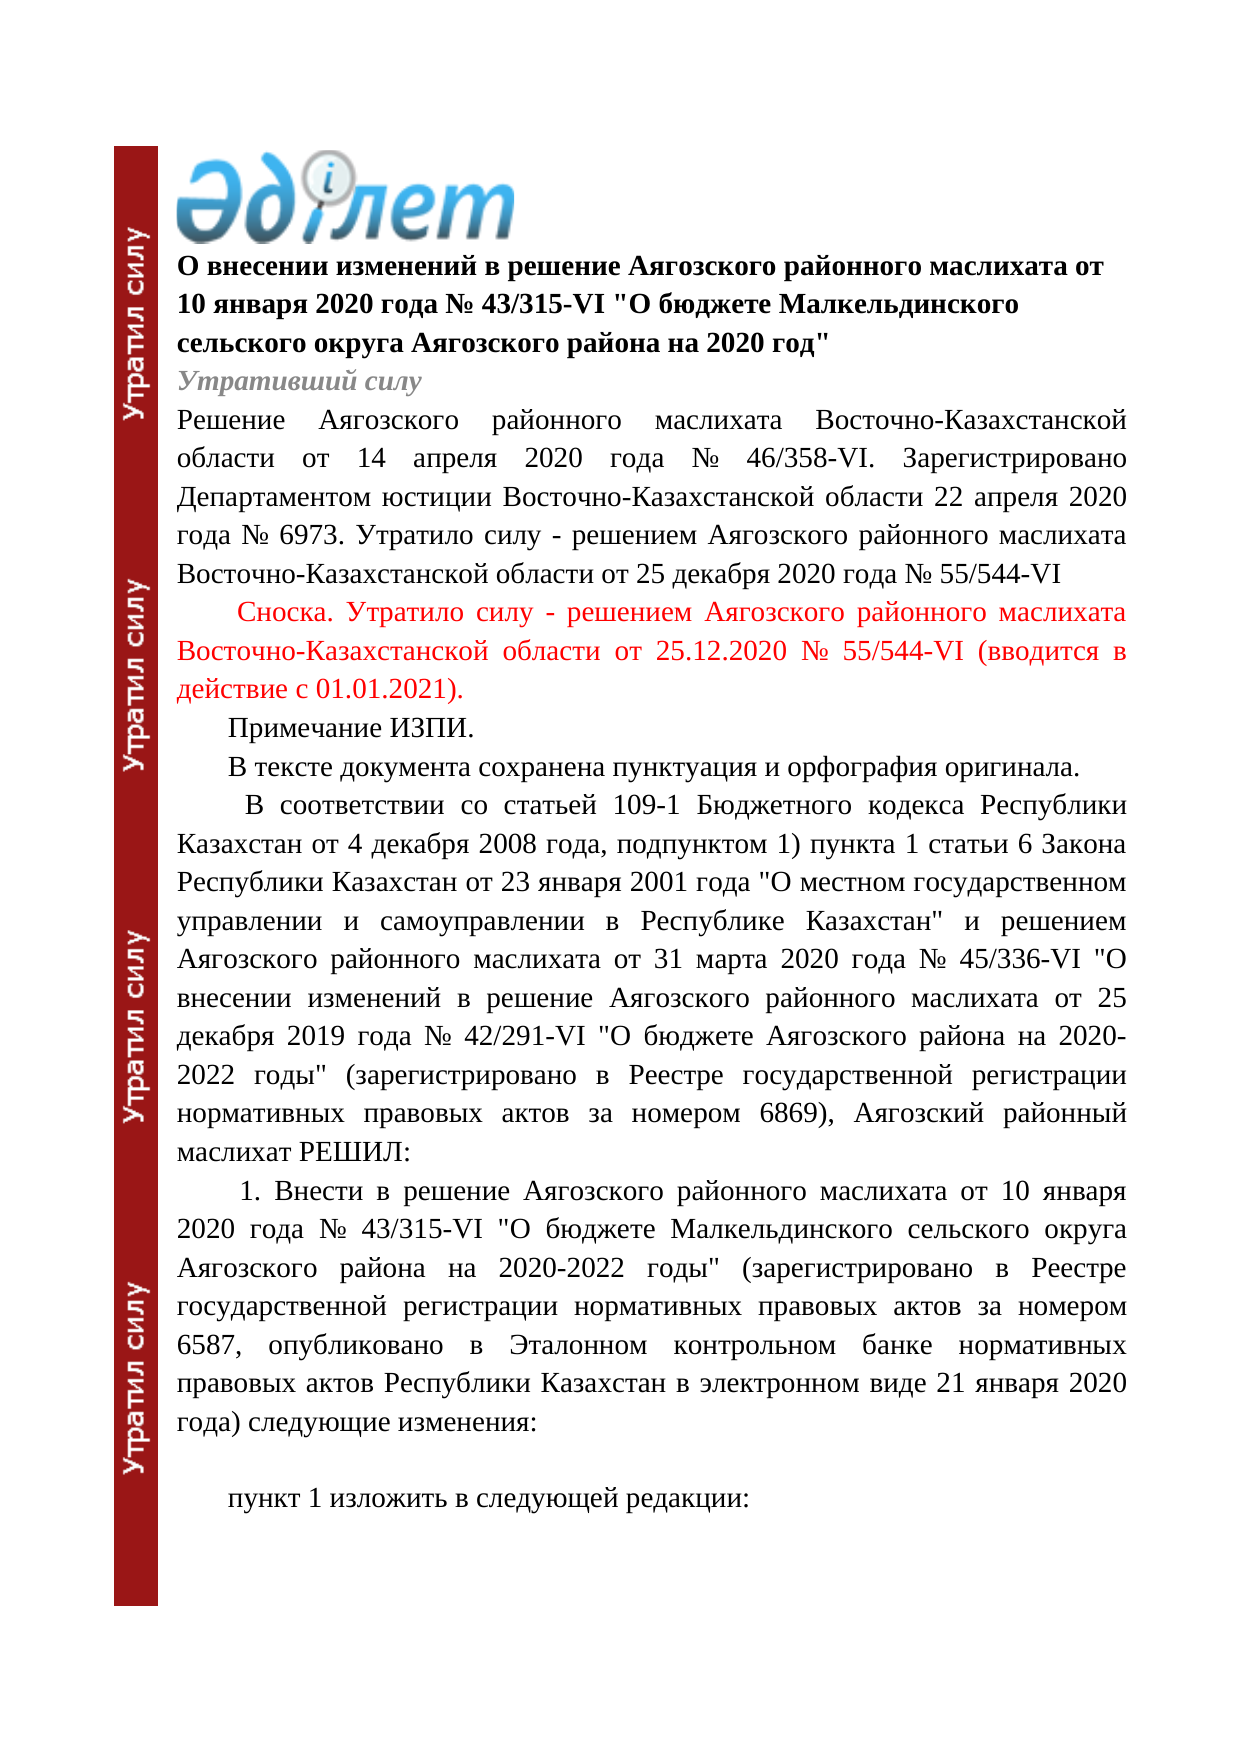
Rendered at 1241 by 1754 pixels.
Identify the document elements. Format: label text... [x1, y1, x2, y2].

text Решение Аягозского районного маслихата Восточно-Казахстанской области от 14 апреля 2020 года № 46/358-VI. Зарегистрировано Департаментом юстиции Восточно-Казахстанской области 22 апреля 2020 года № 6973. Утратило силу - решением Аягозского районного маслихата Восточно-Казахстанской области от 25 декабря 2020 года № 55/544-VI [112, 402, 1128, 589]
picture [114, 397, 158, 402]
picture [114, 782, 158, 787]
picture [114, 358, 158, 363]
picture [114, 1513, 158, 1606]
picture [114, 705, 158, 710]
text пункт 1 изложить в следующей редакции: [112, 1480, 1128, 1513]
text В соответствии со статьей 109-1 Бюджетного кодекса Республики Казахстан от 4 декабря 2008 года, подпунктом 1) пункта 1 статьи 6 Закона Республики Казахстан от 23 января 2001 года "О местном государственном управлении и самоуправлении в Республике Казахстан" и решением Аягозского районного маслихата от 31 марта 2020 года № 45/336-VI "О внесении изменений в решение Аягозского районного маслихата от 25 декабря 2019 года № 42/291-VI "О бюджете Аягозского района на 2020-2022 годы" (зарегистрировано в Реестре государственной регистрации нормативных правовых актов за номером 6869), Аягозский районный маслихат РЕШИЛ: [112, 787, 1128, 1168]
text 1. Внести в решение Аягозского районного маслихата от 10 января 2020 года № 43/315-VI "О бюджете Малкельдинского сельского округа Аягозского района на 2020-2022 годы" (зарегистрировано в Реестре государственной регистрации нормативных правовых актов за номером 6587, опубликовано в Эталонном контрольном банке нормативных правовых актов Республики Казахстан в электронном виде 21 января 2020 года) следующие изменения: [112, 1173, 1128, 1437]
text В тексте документа сохранена пунктуация и орфография оригинала. [112, 749, 1128, 782]
picture [114, 146, 158, 248]
picture [176, 150, 515, 244]
picture [114, 1437, 158, 1480]
picture [114, 744, 158, 749]
picture [114, 1168, 158, 1173]
text Примечание ИЗПИ. [112, 710, 1128, 744]
text Утративший силу [112, 363, 1128, 397]
text О внесении изменений в решение Аягозского районного маслихата от 10 января 2020 года № 43/315-VI "О бюджете Малкельдинского сельского округа Аягозского района на 2020 год" [112, 248, 1128, 358]
picture [114, 589, 158, 594]
text Сноска. Утратило силу - решением Аягозского районного маслихата Восточно-Казахстанской области от 25.12.2020 № 55/544-VI (вводится в действие с 01.01.2021). [112, 594, 1128, 705]
